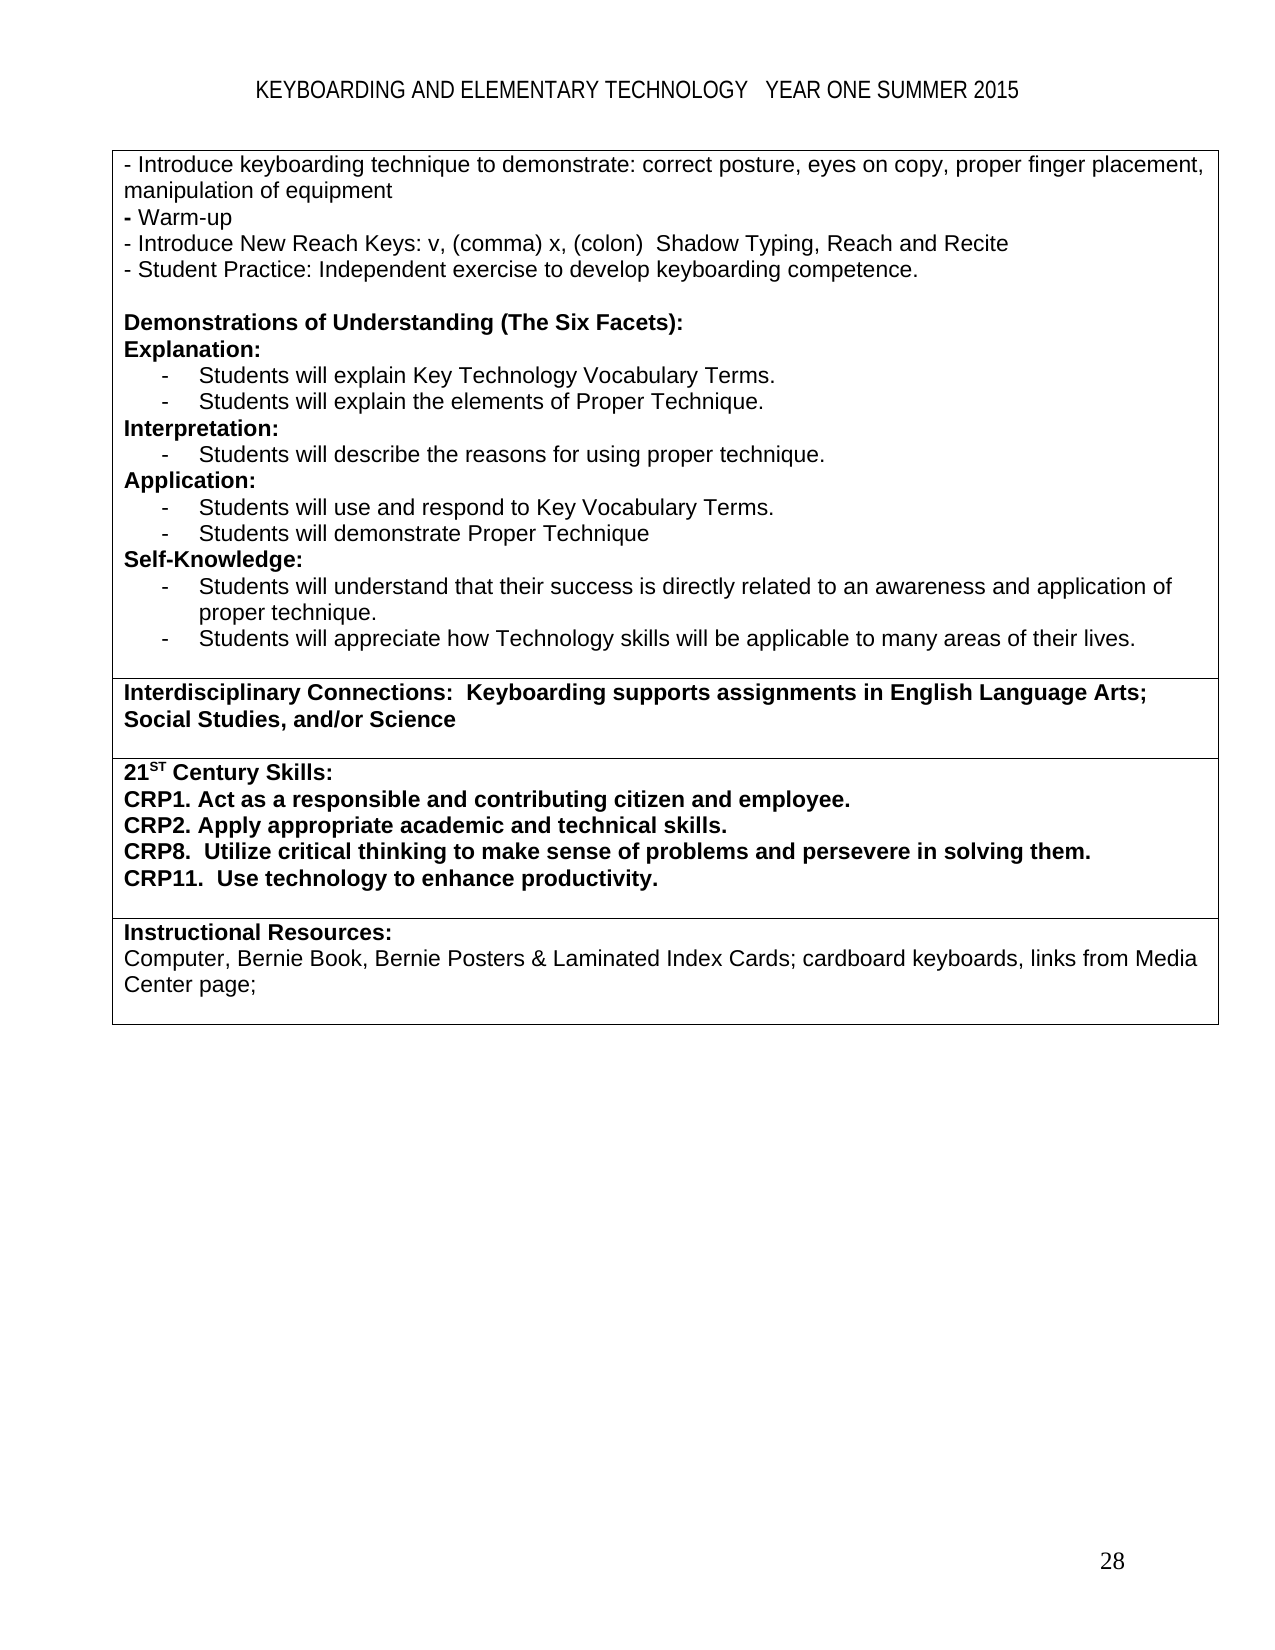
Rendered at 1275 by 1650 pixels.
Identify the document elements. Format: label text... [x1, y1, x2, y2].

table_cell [113, 151, 1218, 678]
table_cell 21ST Century Skills: CRP1. Act as a responsible and contributing citizen and employee. CRP2. Apply appropriate academic and technical skills. CRP8. Utilize critical thinking to make sense of problems and persevere in solving them. CRP11. Use technology to enhance productivity. [113, 759, 1218, 917]
table_cell Instructional Resources: Computer, Bernie Book, Bernie Posters & Laminated Index Cards; cardboard keyboards, links from Media Center page; [113, 919, 1218, 1024]
table_cell Interdisciplinary Connections: Keyboarding supports assignments in English Language Arts; Social Studies, and/or Science [113, 679, 1218, 758]
